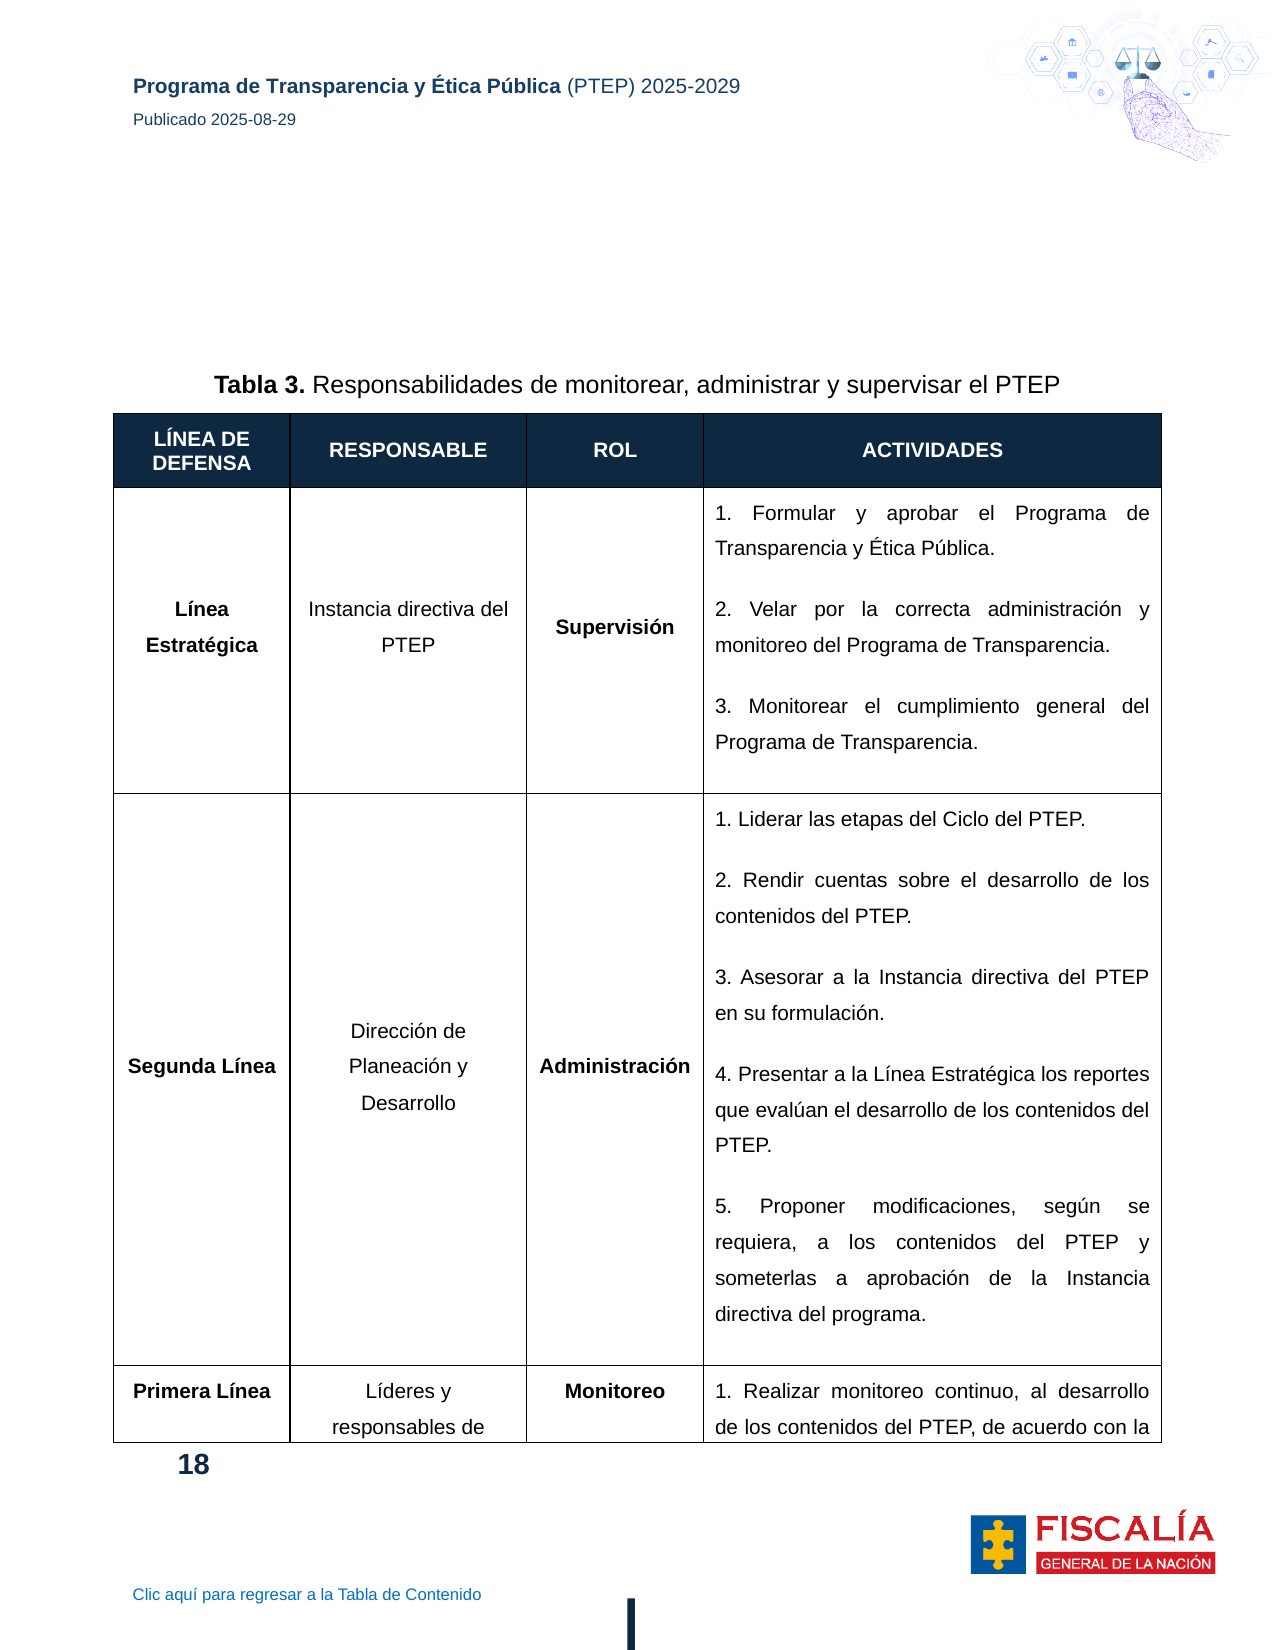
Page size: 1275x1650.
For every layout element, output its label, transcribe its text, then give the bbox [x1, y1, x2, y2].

table_header ROL [527, 414, 703, 487]
table_header RESPONSABLE [291, 414, 526, 487]
table_cell Supervisión [527, 488, 703, 793]
table_header ACTIVIDADES [704, 414, 1161, 487]
table_cell Administración [527, 794, 703, 1365]
text Tabla 3. Responsabilidades de monitorear, administrar y supervisar el PTEP [177, 370, 1098, 398]
table_cell 1. Formular y aprobar el Programa de Transparencia y Ética Pública. 2. Velar por la correcta administración y monitoreo del Programa de Transparencia. 3. Monitorear el cumplimiento general del Programa de Transparencia. [704, 488, 1161, 793]
table_header LÍNEA DE DEFENSA [114, 414, 289, 487]
table_cell Línea Estratégica [114, 488, 289, 793]
picture [965, 1505, 1220, 1579]
table_cell 1. Liderar las etapas del Ciclo del PTEP. 2. Rendir cuentas sobre el desarrollo de los contenidos del PTEP. 3. Asesorar a la Instancia directiva del PTEP en su formulación. 4. Presentar a la Línea Estratégica los reportes que evalúan el desarrollo de los contenidos del PTEP. 5. Proponer modificaciones, según se requiera, a los contenidos del PTEP y someterlas a aprobación de la Instancia directiva del programa. [704, 794, 1161, 1365]
table_cell Líderes y responsables de proceso o subproceso y sus equipos de trabajo [291, 1366, 526, 1442]
table_cell Instancia directiva del PTEP [291, 488, 526, 793]
picture [925, 0, 1270, 163]
table_cell Dirección de Planeación y Desarrollo [291, 794, 526, 1365]
table_cell Segunda Línea [114, 794, 289, 1365]
table_cell Monitoreo [527, 1366, 703, 1442]
table_cell Primera Línea [114, 1366, 289, 1442]
